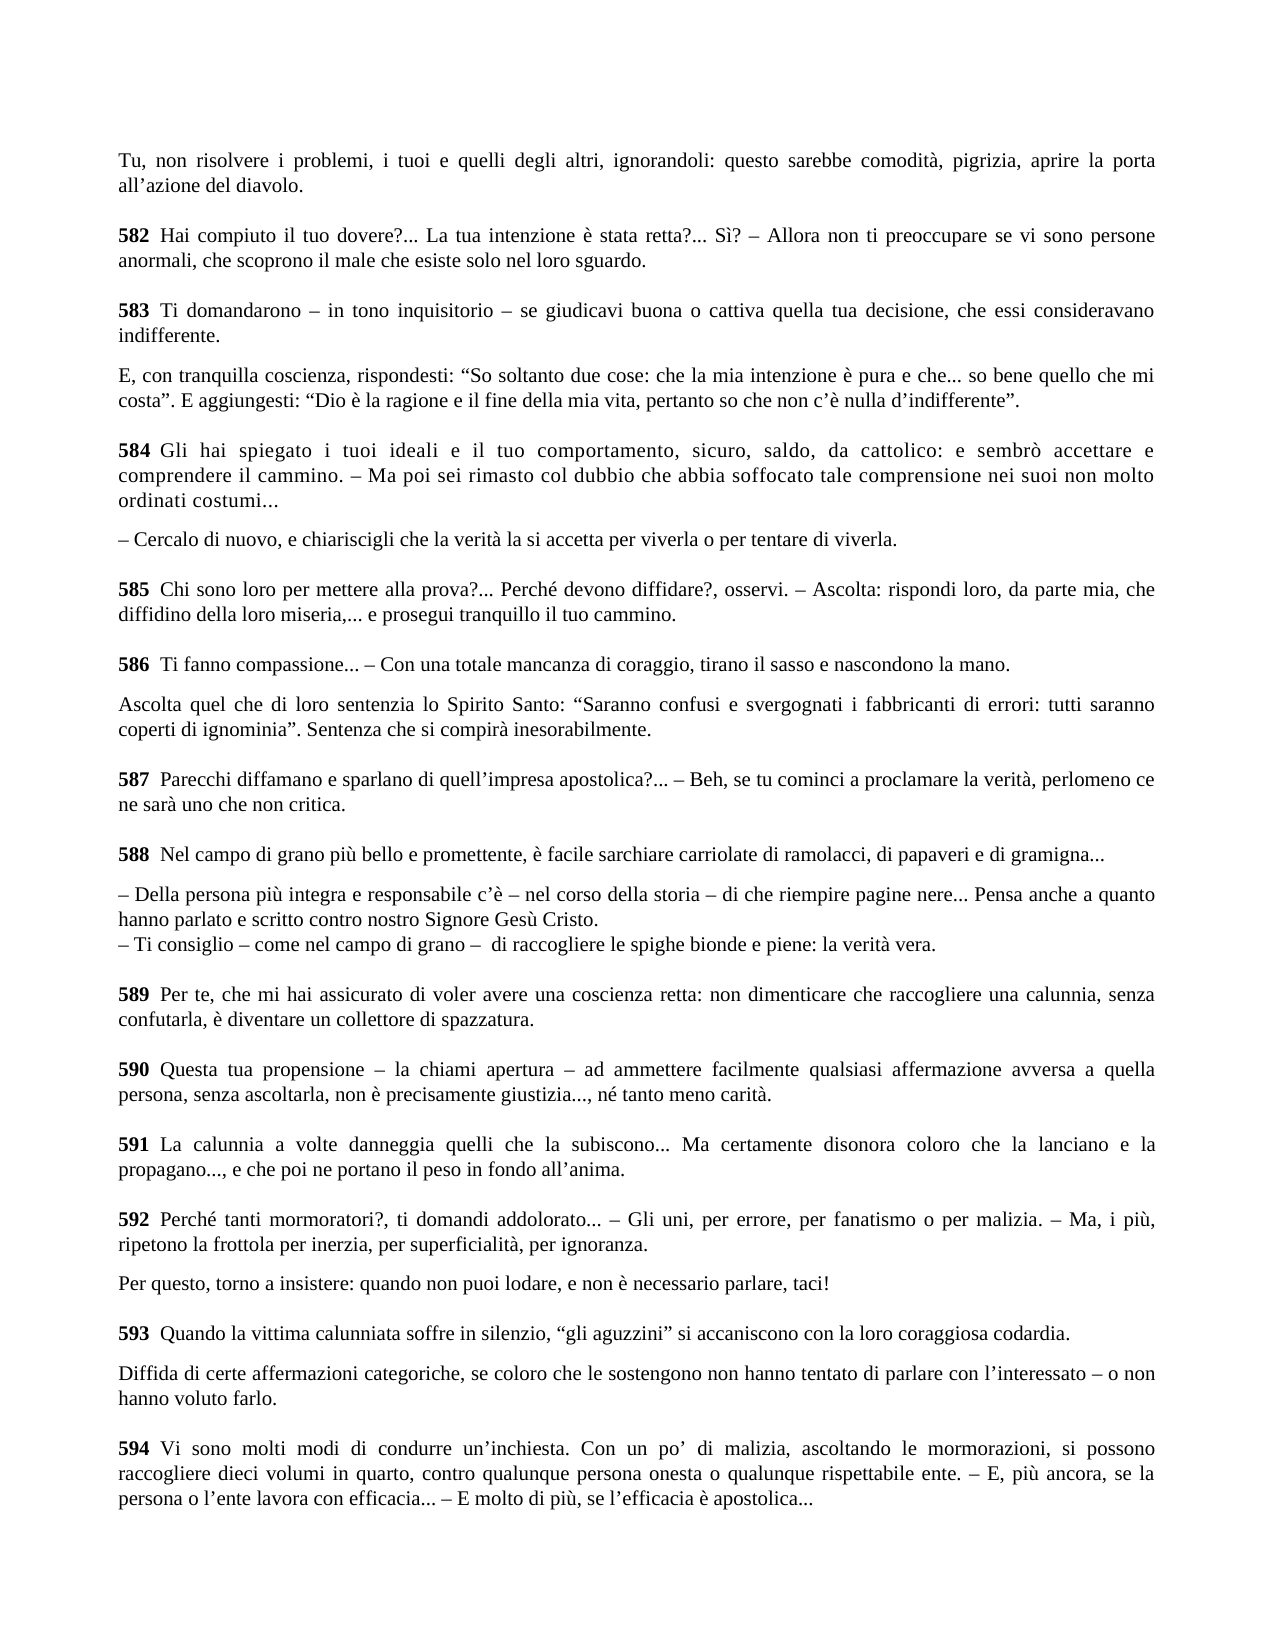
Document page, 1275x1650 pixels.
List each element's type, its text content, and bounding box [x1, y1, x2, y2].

text Diffida di certe affermazioni categoriche, se coloro che le sostengono non hanno tentato di parlare con l’interessato – o non hanno voluto farlo. [118, 1360, 1157, 1410]
text Ascolta quel che di loro sentenzia lo Spirito Santo: “Saranno confusi e svergognati i fabbricanti di errori: tutti saranno coperti di ignominia”. Sentenza che si compirà inesorabilmente. [118, 691, 1157, 741]
text Tu, non risolvere i problemi, i tuoi e quelli degli altri, ignorandoli: questo sarebbe comodità, pigrizia, aprire la porta all’azione del diavolo. [118, 148, 1157, 198]
text 588 Nel campo di grano più bello e promettente, è facile sarchiare carriolate di ramolacci, di papaveri e di gramigna... [118, 841, 1157, 866]
text 587 Parecchi diffamano e sparlano di quell’impresa apostolica?... – Beh, se tu cominci a proclamare la verità, perlomeno ce ne sarà uno che non critica. [118, 766, 1157, 816]
text 585 Chi sono loro per mettere alla prova?... Perché devono diffidare?, osservi. – Ascolta: rispondi loro, da parte mia, che diffidino della loro miseria,... e prosegui tranquillo il tuo cammino. [118, 577, 1157, 627]
text 584 Gli hai spiegato i tuoi ideali e il tuo comportamento, sicuro, saldo, da cattolico: e sembrò accettare e comprendere il cammino. – Ma poi sei rimasto col dubbio che abbia soffocato tale comprensione nei suoi non molto ordinati costumi... [118, 437, 1157, 512]
text 590 Questa tua propensione – la chiami apertura – ad ammettere facilmente qualsiasi affermazione avversa a quella persona, senza ascoltarla, non è precisamente giustizia..., né tanto meno carità. [118, 1056, 1157, 1106]
text 582 Hai compiuto il tuo dovere?... La tua intenzione è stata retta?... Sì? – Allora non ti preoccupare se vi sono persone anormali, che scoprono il male che esiste solo nel loro sguardo. [118, 223, 1157, 273]
text – Cercalo di nuovo, e chiariscigli che la verità la si accetta per viverla o per tentare di viverla. [118, 527, 1157, 552]
text 592 Perché tanti mormoratori?, ti domandi addolorato... – Gli uni, per errore, per fanatismo o per malizia. – Ma, i più, ripetono la frottola per inerzia, per superficialità, per ignoranza. [118, 1206, 1157, 1256]
text 586 Ti fanno compassione... – Con una totale mancanza di coraggio, tirano il sasso e nascondono la mano. [118, 652, 1157, 677]
text 594 Vi sono molti modi di condurre un’inchiesta. Con un po’ di malizia, ascoltando le mormorazioni, si possono raccogliere dieci volumi in quarto, contro qualunque persona onesta o qualunque rispettabile ente. – E, più ancora, se la persona o l’ente lavora con efficacia... – E molto di più, se l’efficacia è apostolica... [118, 1435, 1157, 1510]
text 591 La calunnia a volte danneggia quelli che la subiscono... Ma certamente disonora coloro che la lanciano e la propagano..., e che poi ne portano il peso in fondo all’anima. [118, 1131, 1157, 1181]
text Per questo, torno a insistere: quando non puoi lodare, e non è necessario parlare, taci! [118, 1271, 1157, 1296]
text 593 Quando la vittima calunniata soffre in silenzio, “gli aguzzini” si accaniscono con la loro coraggiosa codardia. [118, 1321, 1157, 1346]
text 583 Ti domandarono – in tono inquisitorio – se giudicavi buona o cattiva quella tua decisione, che essi consideravano indifferente. [118, 298, 1157, 348]
text – Ti consiglio – come nel campo di grano – di raccogliere le spighe bionde e piene: la verità vera. [118, 931, 1157, 956]
text 589 Per te, che mi hai assicurato di voler avere una coscienza retta: non dimenticare che raccogliere una calunnia, senza confutarla, è diventare un collettore di spazzatura. [118, 981, 1157, 1031]
text E, con tranquilla coscienza, rispondesti: “So soltanto due cose: che la mia intenzione è pura e che... so bene quello che mi costa”. E aggiungesti: “Dio è la ragione e il fine della mia vita, pertanto so che non c’è nulla d’indifferente”. [118, 362, 1157, 412]
text – Della persona più integra e responsabile c’è – nel corso della storia – di che riempire pagine nere... Pensa anche a quanto hanno parlato e scritto contro nostro Signore Gesù Cristo. [118, 881, 1157, 931]
